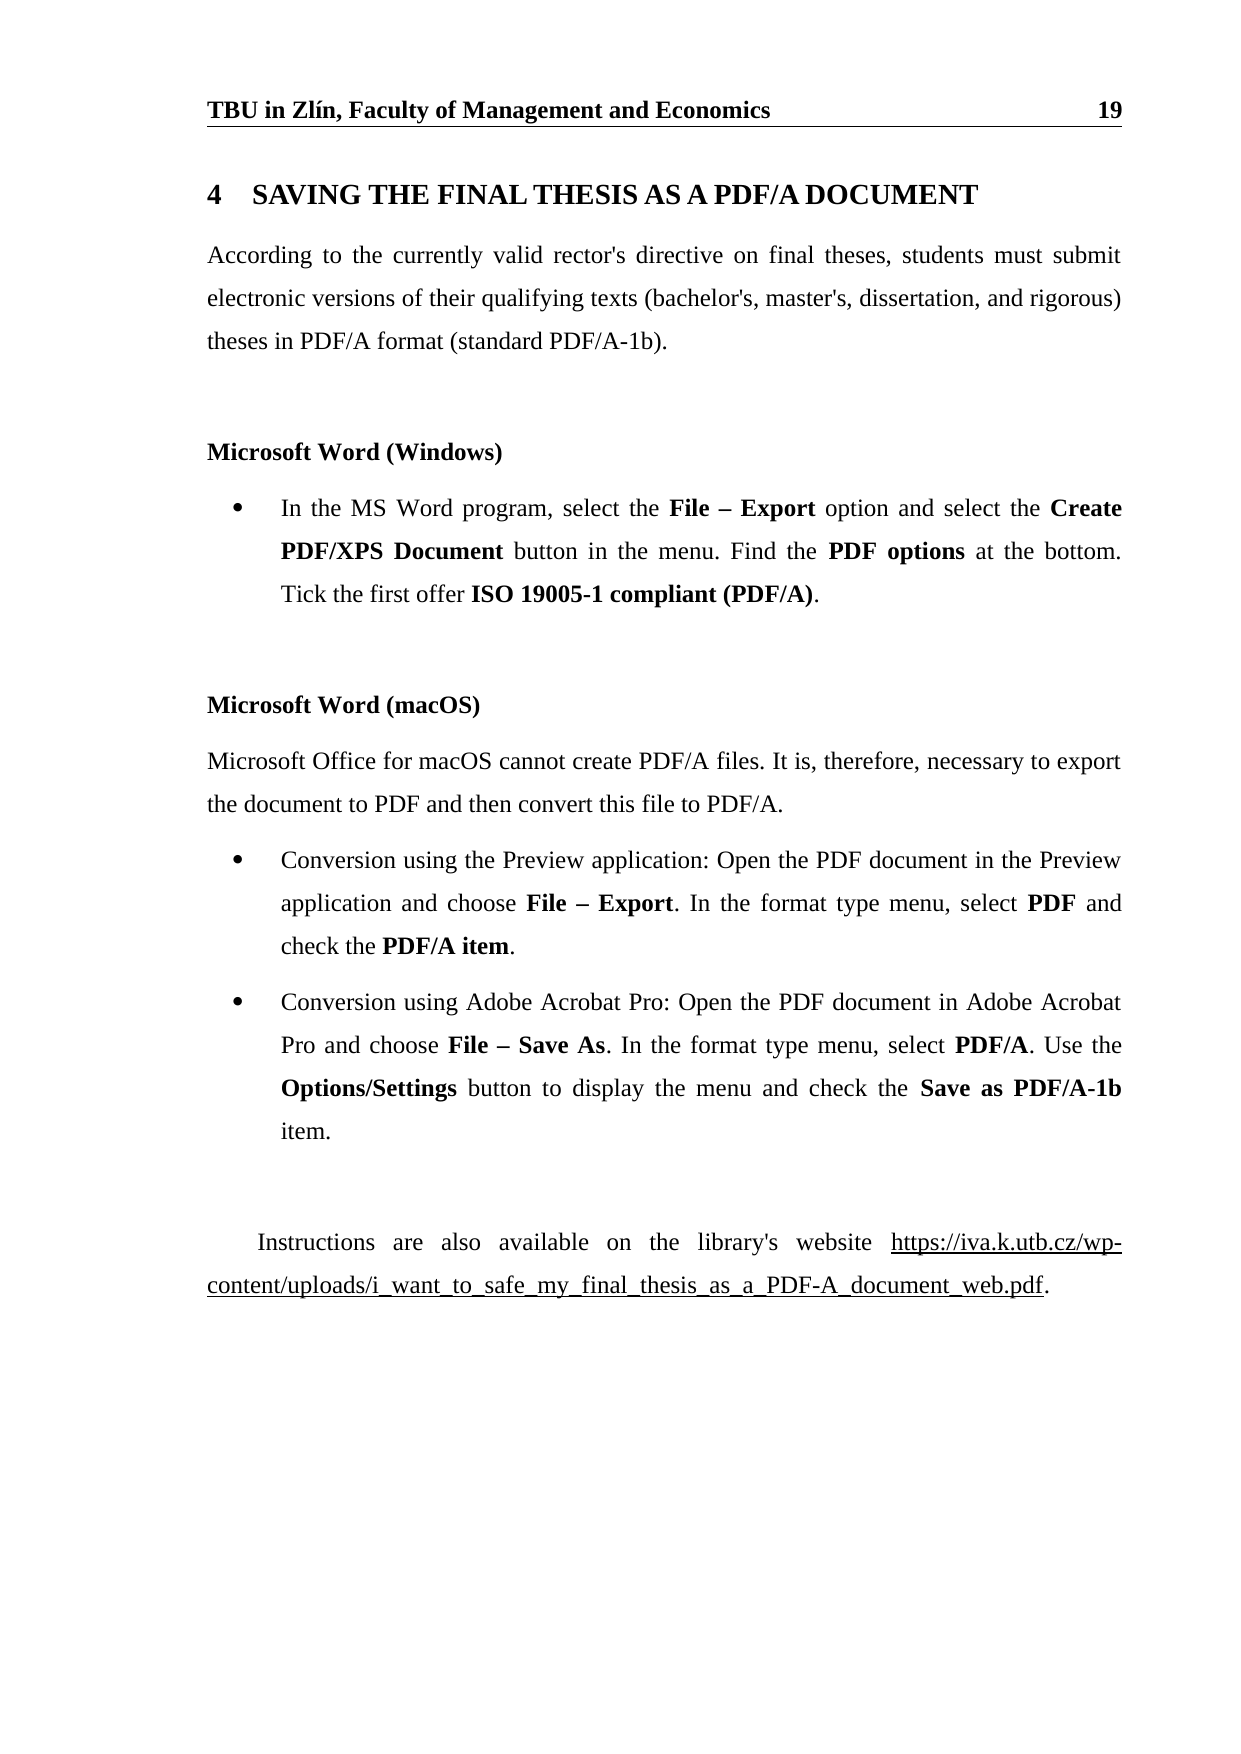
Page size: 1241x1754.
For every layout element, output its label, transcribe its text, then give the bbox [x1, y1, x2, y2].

text According to the currently valid rector's directive on final theses, students must submit electronic versions of their qualifying texts (bachelor's, master's, dissertation, and rigorous) theses in PDF/A format (standard PDF/A-1b). [207, 240, 1122, 355]
text Instructions are also available on the library's website https://iva.k.utb.cz/wp-content/uploads/i_want_to_safe_my_final_thesis_as_a_PDF-A_document_web.pdf. [207, 1227, 1122, 1299]
list In the MS Word program, select the File – Export option and select the Create PDF/XPS Document button in the menu. Find the PDF options at the bottom. Tick the first offer ISO 19005-1 compliant (PDF/A). [233, 493, 1122, 608]
text Microsoft Office for macOS cannot create PDF/A files. It is, therefore, necessary to export the document to PDF and then convert this file to PDF/A. [207, 746, 1122, 818]
list Conversion using Adobe Acrobat Pro: Open the PDF document in Adobe Acrobat Pro and choose File – Save As. In the format type menu, select PDF/A. Use the Options/Settings button to display the menu and check the Save as PDF/A-1b item. [233, 987, 1122, 1145]
list Conversion using the Preview application: Open the PDF document in the Preview application and choose File – Export. In the format type menu, select PDF and check the PDF/A item. [233, 845, 1122, 960]
text Microsoft Word (Windows) [207, 437, 1122, 466]
text Saving the final thesis as a PDF/A document [207, 177, 1122, 211]
text Microsoft Word (macOS) [207, 691, 1122, 719]
